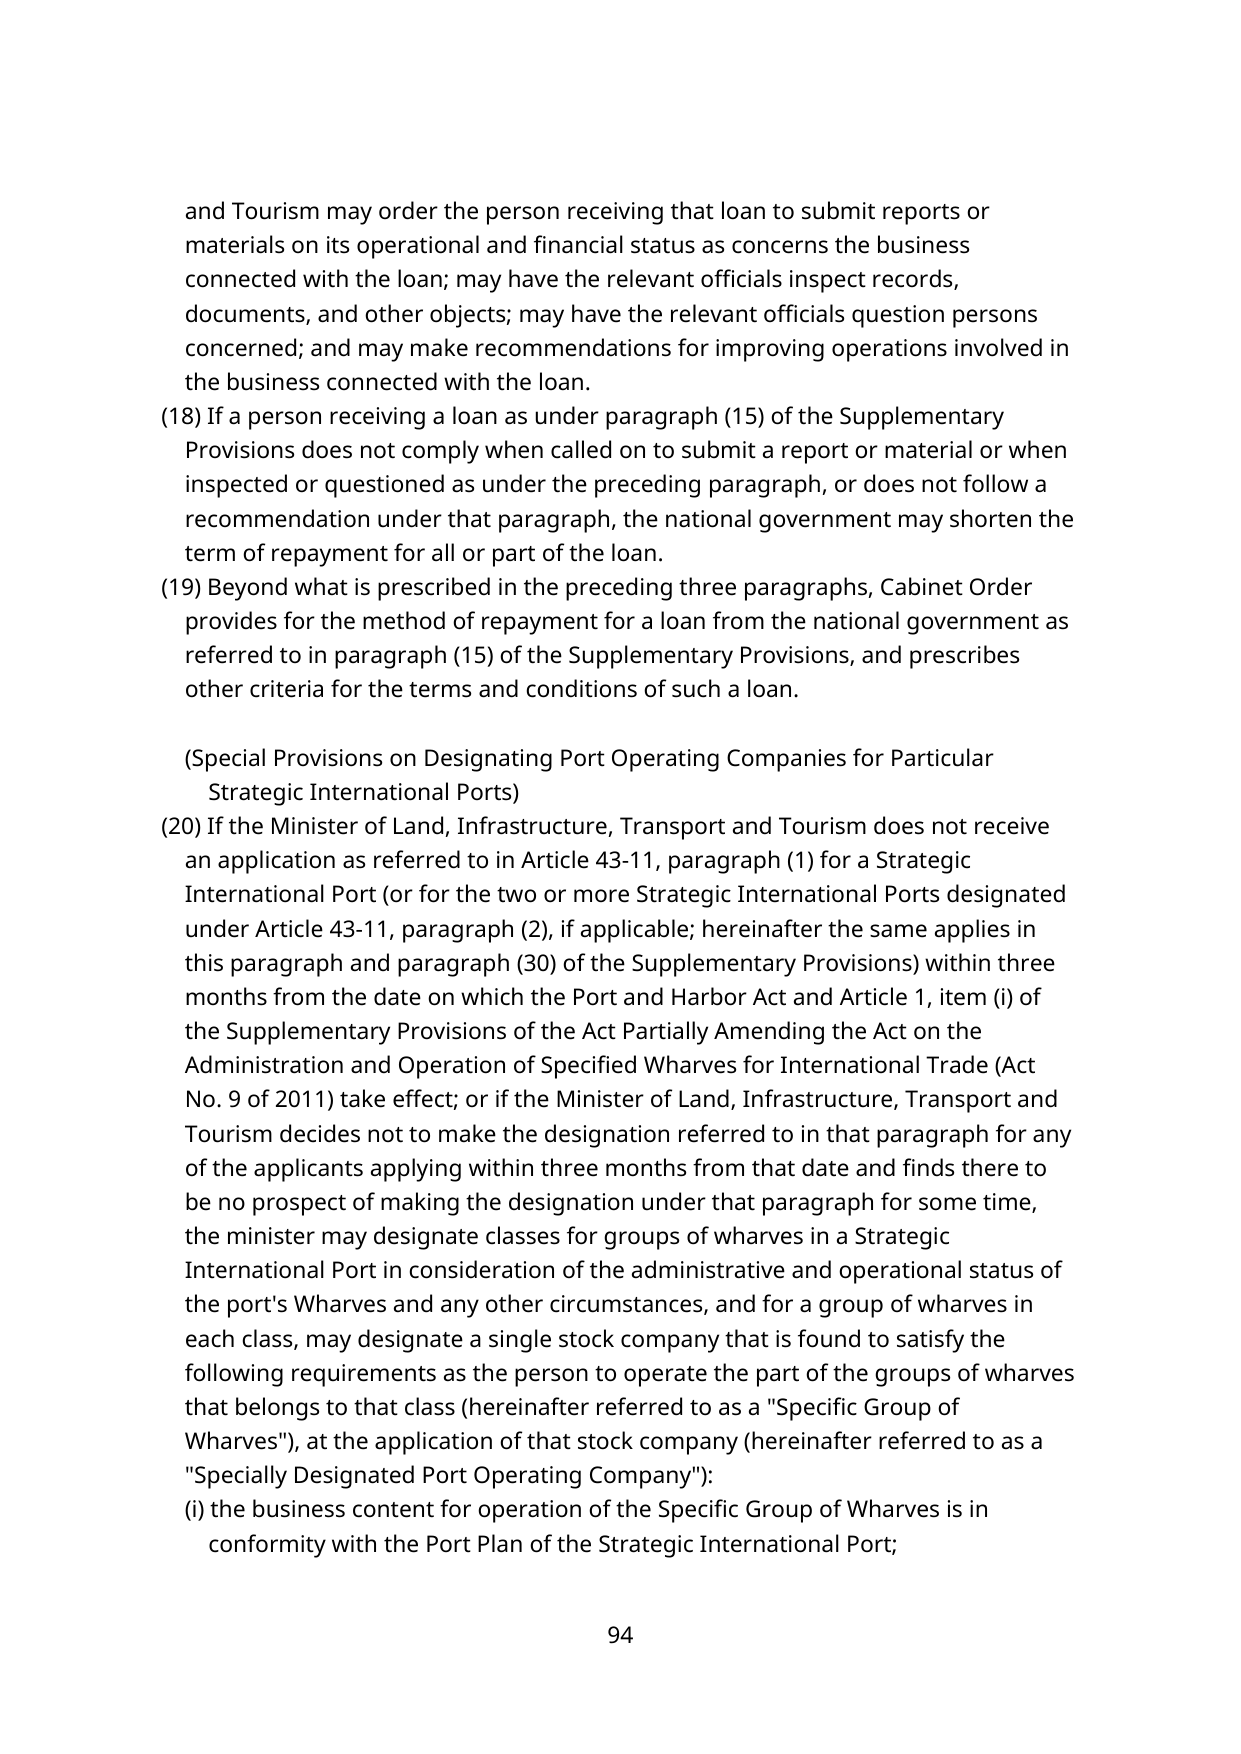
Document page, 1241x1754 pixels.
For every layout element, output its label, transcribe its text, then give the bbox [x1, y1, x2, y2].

text (18) If a person receiving a loan as under paragraph (15) of the Supplementary Provisions does not comply when called on to submit a report or material or when inspected or questioned as under the preceding paragraph, or does not follow a recommendation under that paragraph, the national government may shorten the term of repayment for all or part of the loan. [161, 399, 1079, 569]
text (Special Provisions on Designating Port Operating Companies for Particular Strategic International Ports) [184, 740, 1079, 809]
text (20) If the Minister of Land, Infrastructure, Transport and Tourism does not receive an application as referred to in Article 43-11, paragraph (1) for a Strategic International Port (or for the two or more Strategic International Ports designated under Article 43-11, paragraph (2), if applicable; hereinafter the same applies in this paragraph and paragraph (30) of the Supplementary Provisions) within three months from the date on which the Port and Harbor Act and Article 1, item (i) of the Supplementary Provisions of the Act Partially Amending the Act on the Administration and Operation of Specified Wharves for International Trade (Act No. 9 of 2011) take effect; or if the Minister of Land, Infrastructure, Transport and Tourism decides not to make the designation referred to in that paragraph for any of the applicants applying within three months from that date and finds there to be no prospect of making the designation under that paragraph for some time, the minister may designate classes for groups of wharves in a Strategic International Port in consideration of the administrative and operational status of the port's Wharves and any other circumstances, and for a group of wharves in each class, may designate a single stock company that is found to satisfy the following requirements as the person to operate the part of the groups of wharves that belongs to that class (hereinafter referred to as a "Specific Group of Wharves"), at the application of that stock company (hereinafter referred to as a "Specially Designated Port Operating Company"): [161, 809, 1079, 1492]
text (19) Beyond what is prescribed in the preceding three paragraphs, Cabinet Order provides for the method of repayment for a loan from the national government as referred to in paragraph (15) of the Supplementary Provisions, and prescribes other criteria for the terms and conditions of such a loan. [161, 569, 1079, 706]
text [161, 194, 1079, 399]
text (i) the business content for operation of the Specific Group of Wharves is in conformity with the Port Plan of the Strategic International Port; [184, 1492, 1079, 1560]
